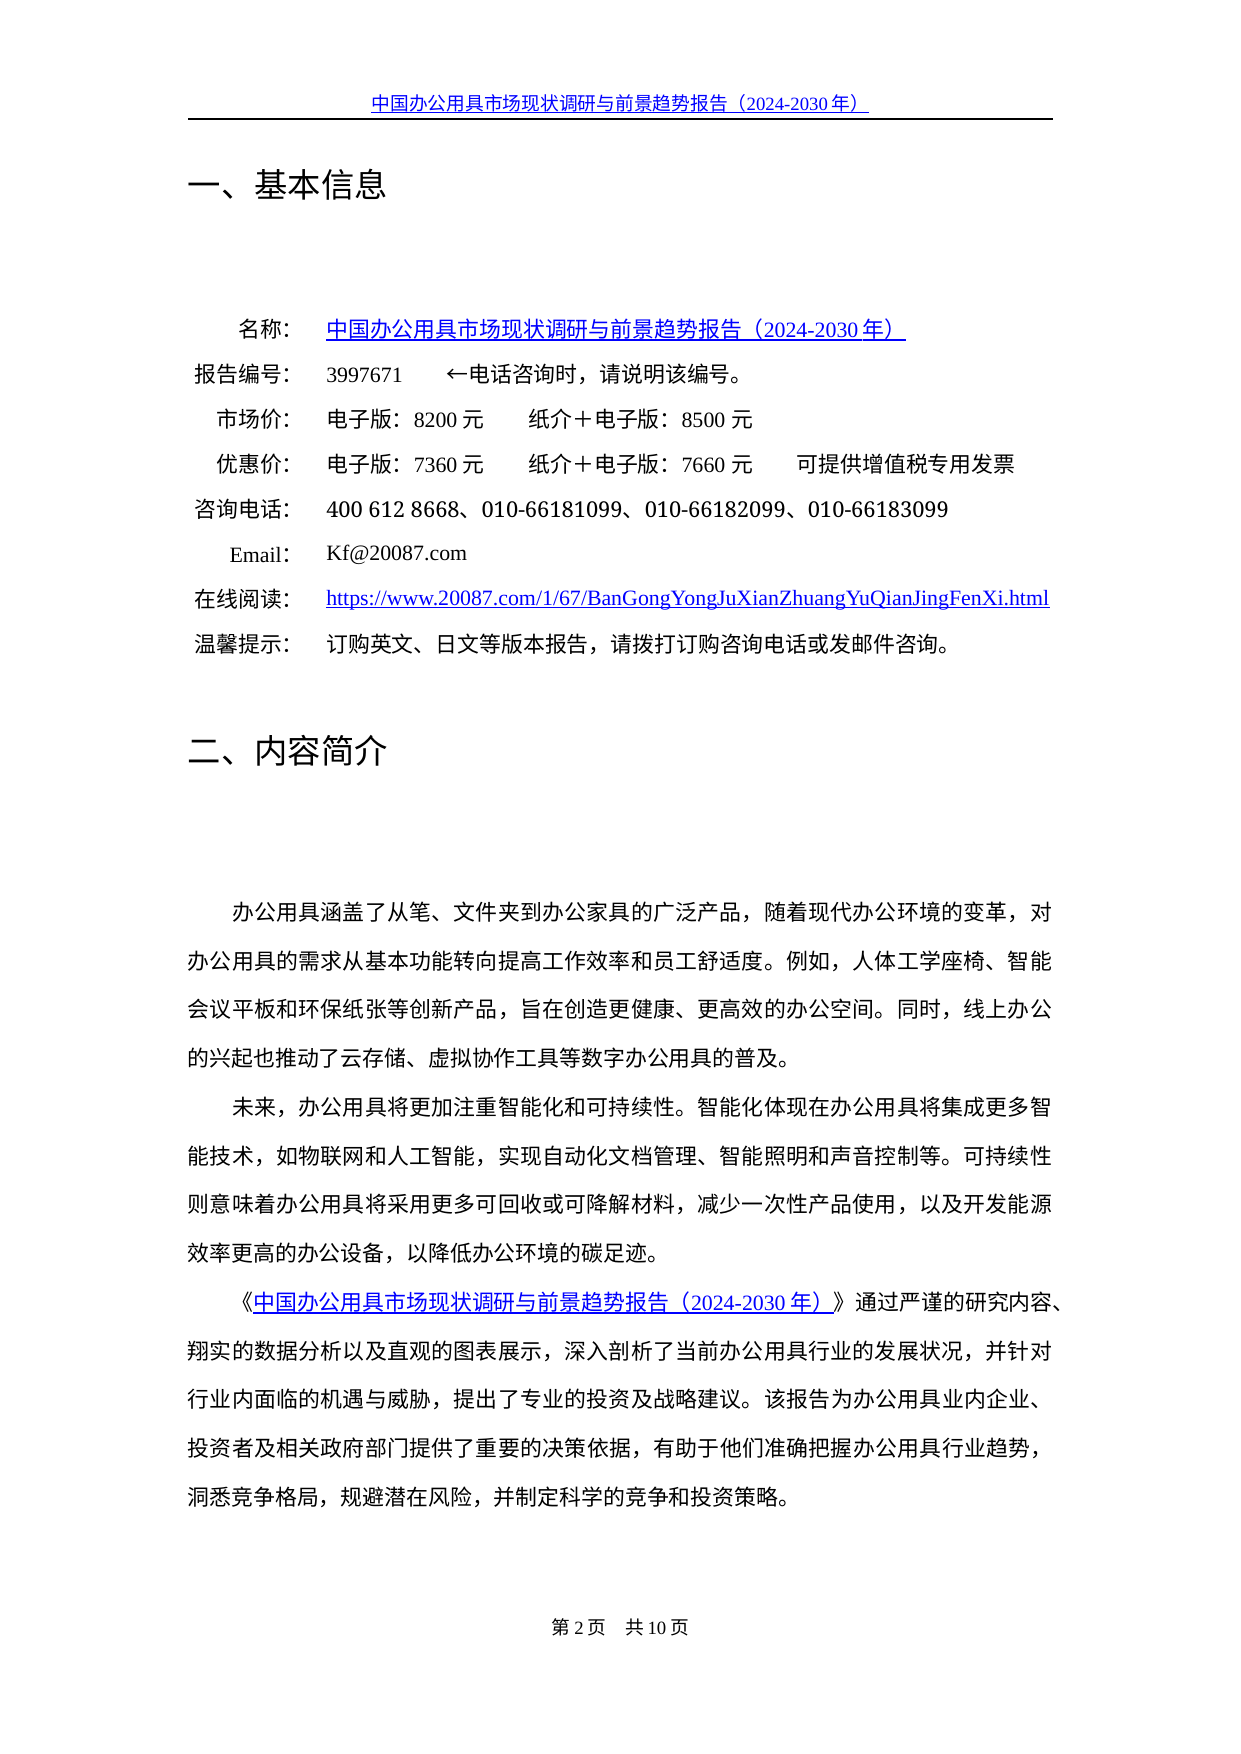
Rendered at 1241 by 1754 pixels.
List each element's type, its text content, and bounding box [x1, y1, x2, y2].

title 一、基本信息 [187, 150, 1053, 215]
table_cell 3997671 ←电话咨询时，请说明该编号。 [315, 357, 1073, 402]
table_header 名称： [167, 312, 315, 357]
table_cell 订购英文、日文等版本报告，请拨打订购咨询电话或发邮件咨询。 [315, 627, 1073, 672]
table_cell 电子版：7360 元 纸介＋电子版：7660 元 可提供增值税专用发票 [315, 447, 1073, 492]
table_cell 咨询电话： [167, 492, 315, 537]
table_cell 优惠价： [167, 447, 315, 492]
table_cell Kf@20087.com [315, 537, 1073, 582]
table_cell 市场价： [167, 402, 315, 447]
table_cell 温馨提示： [167, 627, 315, 672]
table_cell 在线阅读： [167, 582, 315, 627]
table_cell 电子版：8200 元 纸介＋电子版：8500 元 [315, 402, 1073, 447]
table_cell 报告编号： [167, 357, 315, 402]
table_cell Email： [167, 537, 315, 582]
table_cell 400 612 8668、010-66181099、010-66182099、010-66183099 [315, 492, 1073, 537]
table_header 中国办公用具市场现状调研与前景趋势报告（2024-2030年） [315, 312, 1073, 357]
title 二、内容简介 [187, 717, 1053, 782]
table_cell [315, 582, 1073, 627]
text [187, 894, 1053, 1512]
